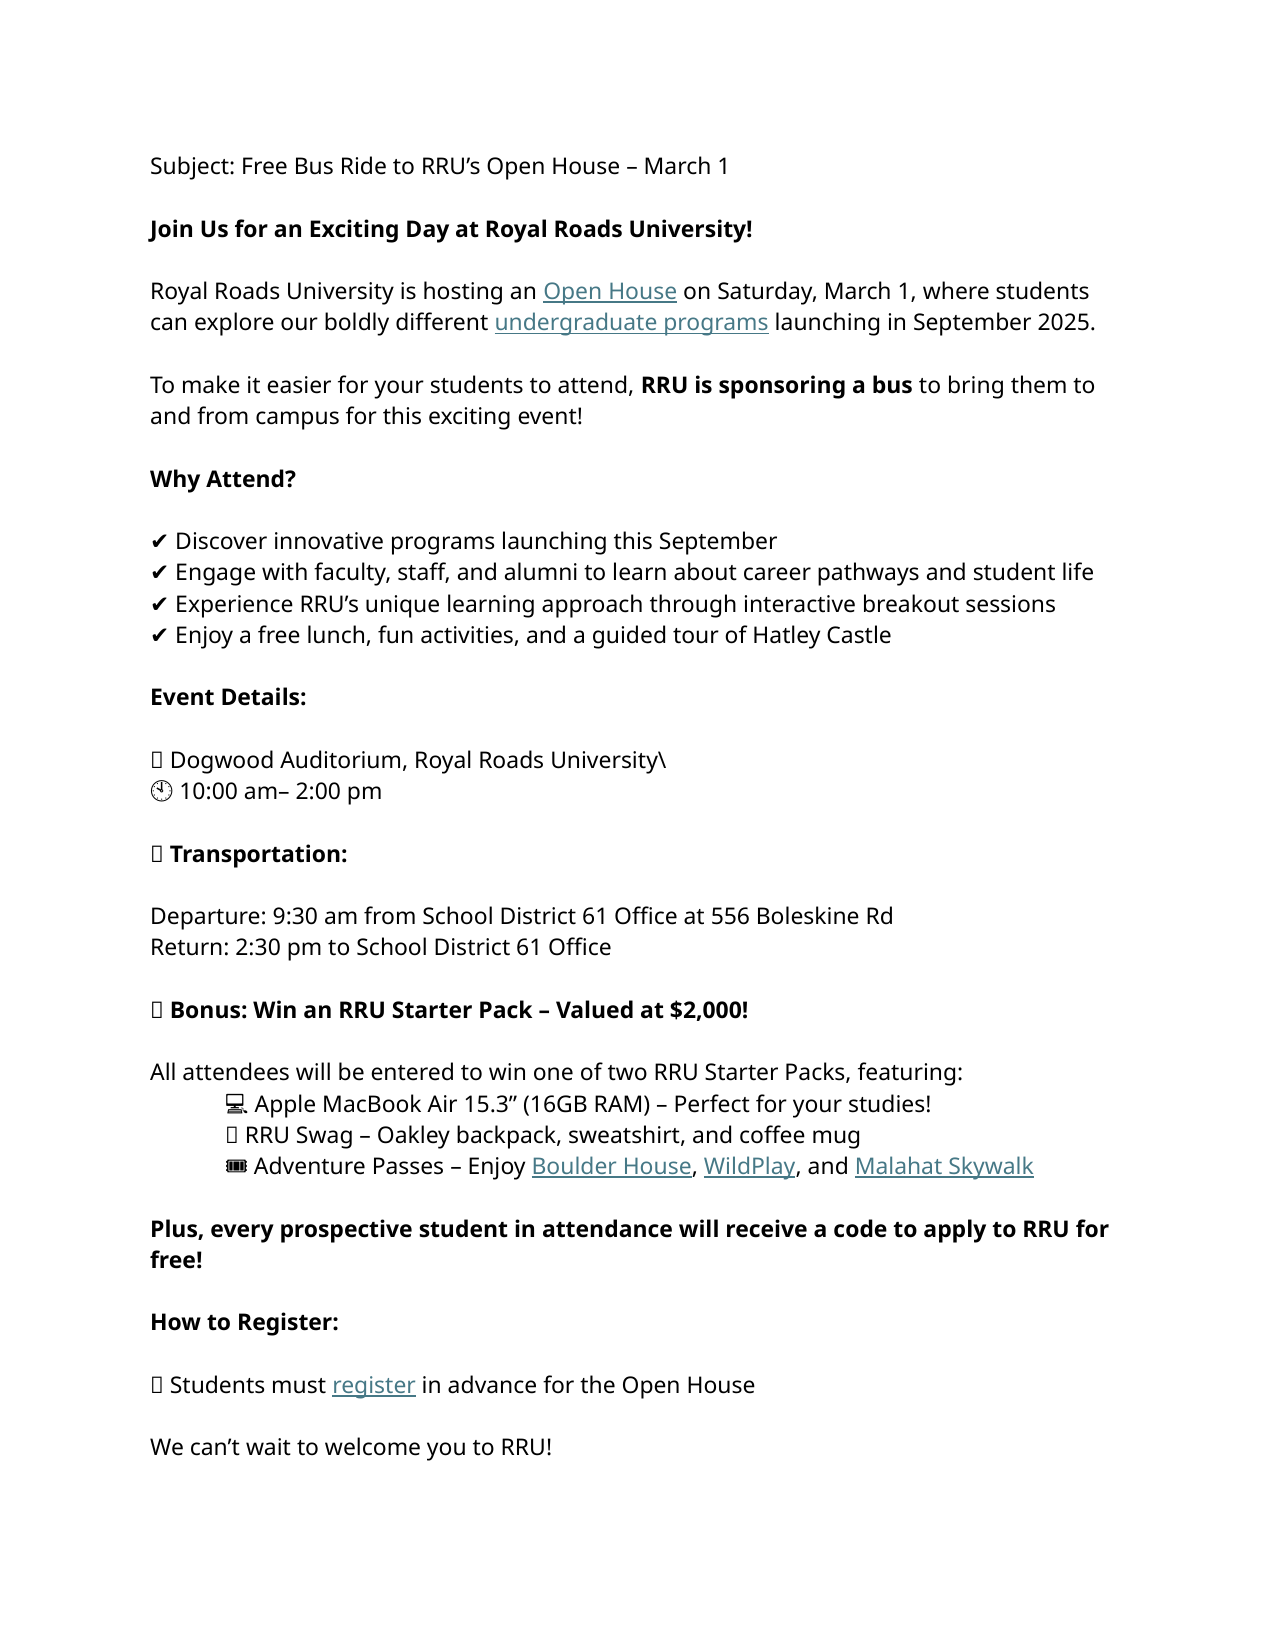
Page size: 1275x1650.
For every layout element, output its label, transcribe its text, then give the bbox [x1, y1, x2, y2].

text We can’t wait to welcome you to RRU! [150, 1431, 1125, 1462]
text ✔️ Discover innovative programs launching this September [150, 525, 1125, 556]
text Subject: Free Bus Ride to RRU’s Open House – March 1 [150, 150, 1125, 181]
text 🎁 Bonus: Win an RRU Starter Pack – Valued at $2,000! [150, 994, 1125, 1025]
text ✔️ Experience RRU’s unique learning approach through interactive breakout sessions [150, 587, 1125, 619]
text ✔️ Enjoy a free lunch, fun activities, and a guided tour of Hatley Castle [150, 619, 1125, 650]
text To make it easier for your students to attend, RRU is sponsoring a bus to bring them to and from campus for this exciting event! [150, 369, 1125, 431]
text Royal Roads University is hosting an Open House on Saturday, March 1, where students can explore our boldly different undergraduate programs launching in September 2025. [150, 275, 1125, 337]
text How to Register: [150, 1306, 1125, 1337]
text 🎒 RRU Swag – Oakley backpack, sweatshirt, and coffee mug [150, 1119, 1125, 1150]
text Departure: 9:30 am from School District 61 Office at 556 Boleskine Rd [150, 900, 1125, 931]
text Plus, every prospective student in attendance will receive a code to apply to RRU for free! [150, 1212, 1125, 1275]
text 🕙 10:00 am– 2:00 pm [150, 775, 1125, 806]
text Why Attend? [150, 462, 1125, 494]
text Join Us for an Exciting Day at Royal Roads University! [150, 212, 1125, 244]
text 🚌 Transportation: [150, 837, 1125, 869]
text 📍 Dogwood Auditorium, Royal Roads University\ [150, 744, 1125, 775]
text ✔️ Engage with faculty, staff, and alumni to learn about career pathways and student life [150, 556, 1125, 587]
text All attendees will be entered to win one of two RRU Starter Packs, featuring: [150, 1056, 1125, 1087]
text Return: 2:30 pm to School District 61 Office [150, 931, 1125, 962]
text 📌 Students must register in advance for the Open House [150, 1369, 1125, 1400]
text 🎟 Adventure Passes – Enjoy Boulder House, WildPlay, and Malahat Skywalk [150, 1150, 1125, 1181]
text 💻 Apple MacBook Air 15.3” (16GB RAM) – Perfect for your studies! [150, 1087, 1125, 1119]
text Event Details: [150, 681, 1125, 712]
